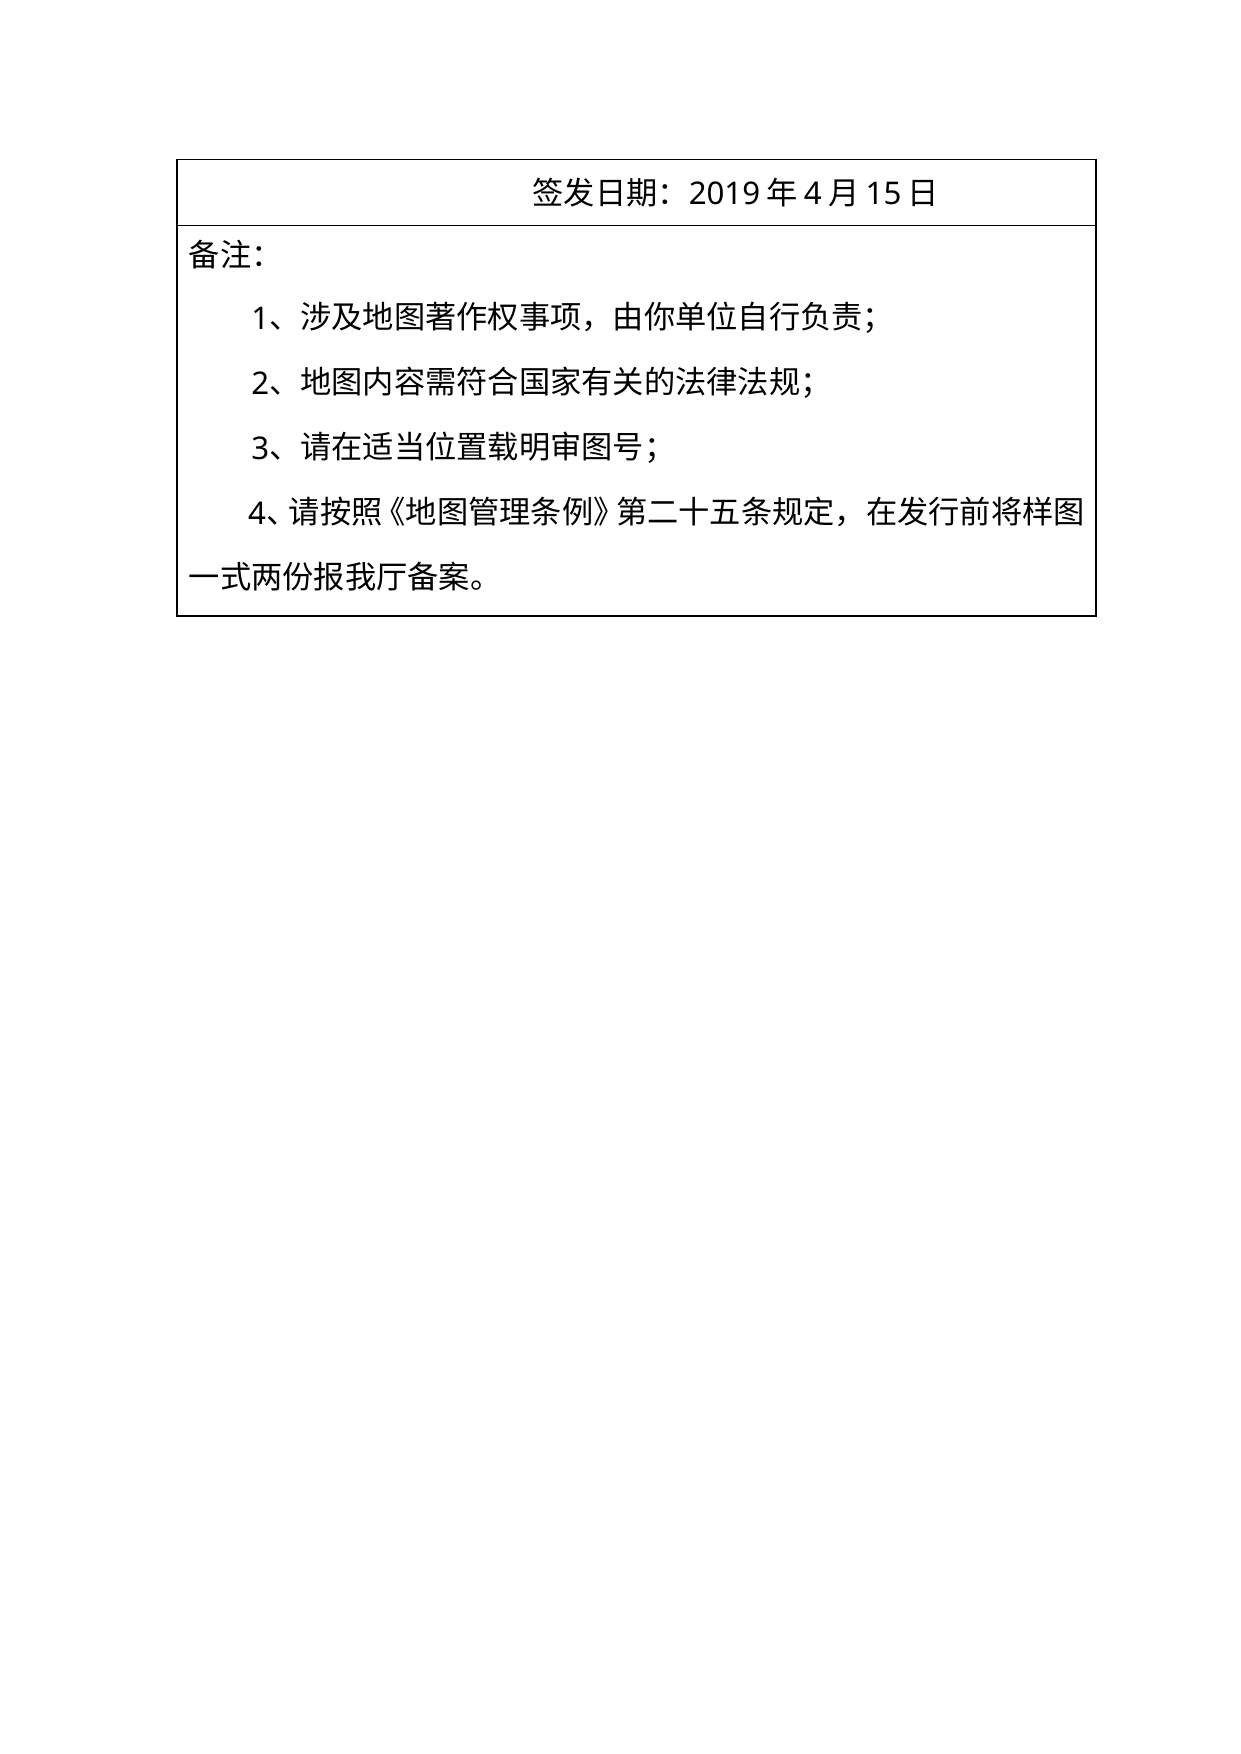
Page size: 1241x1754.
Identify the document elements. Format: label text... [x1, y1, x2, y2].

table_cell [178, 160, 1095, 224]
table_cell 备注： 1、涉及地图著作权事项，由你单位自行负责； 2、地图内容需符合国家有关的法律法规； 3、请在适当位置载明审图号； 4、请按照《地图管理条例》第二十五条规定，在发行前将样图一式两份报我厅备案。 [178, 226, 1095, 615]
